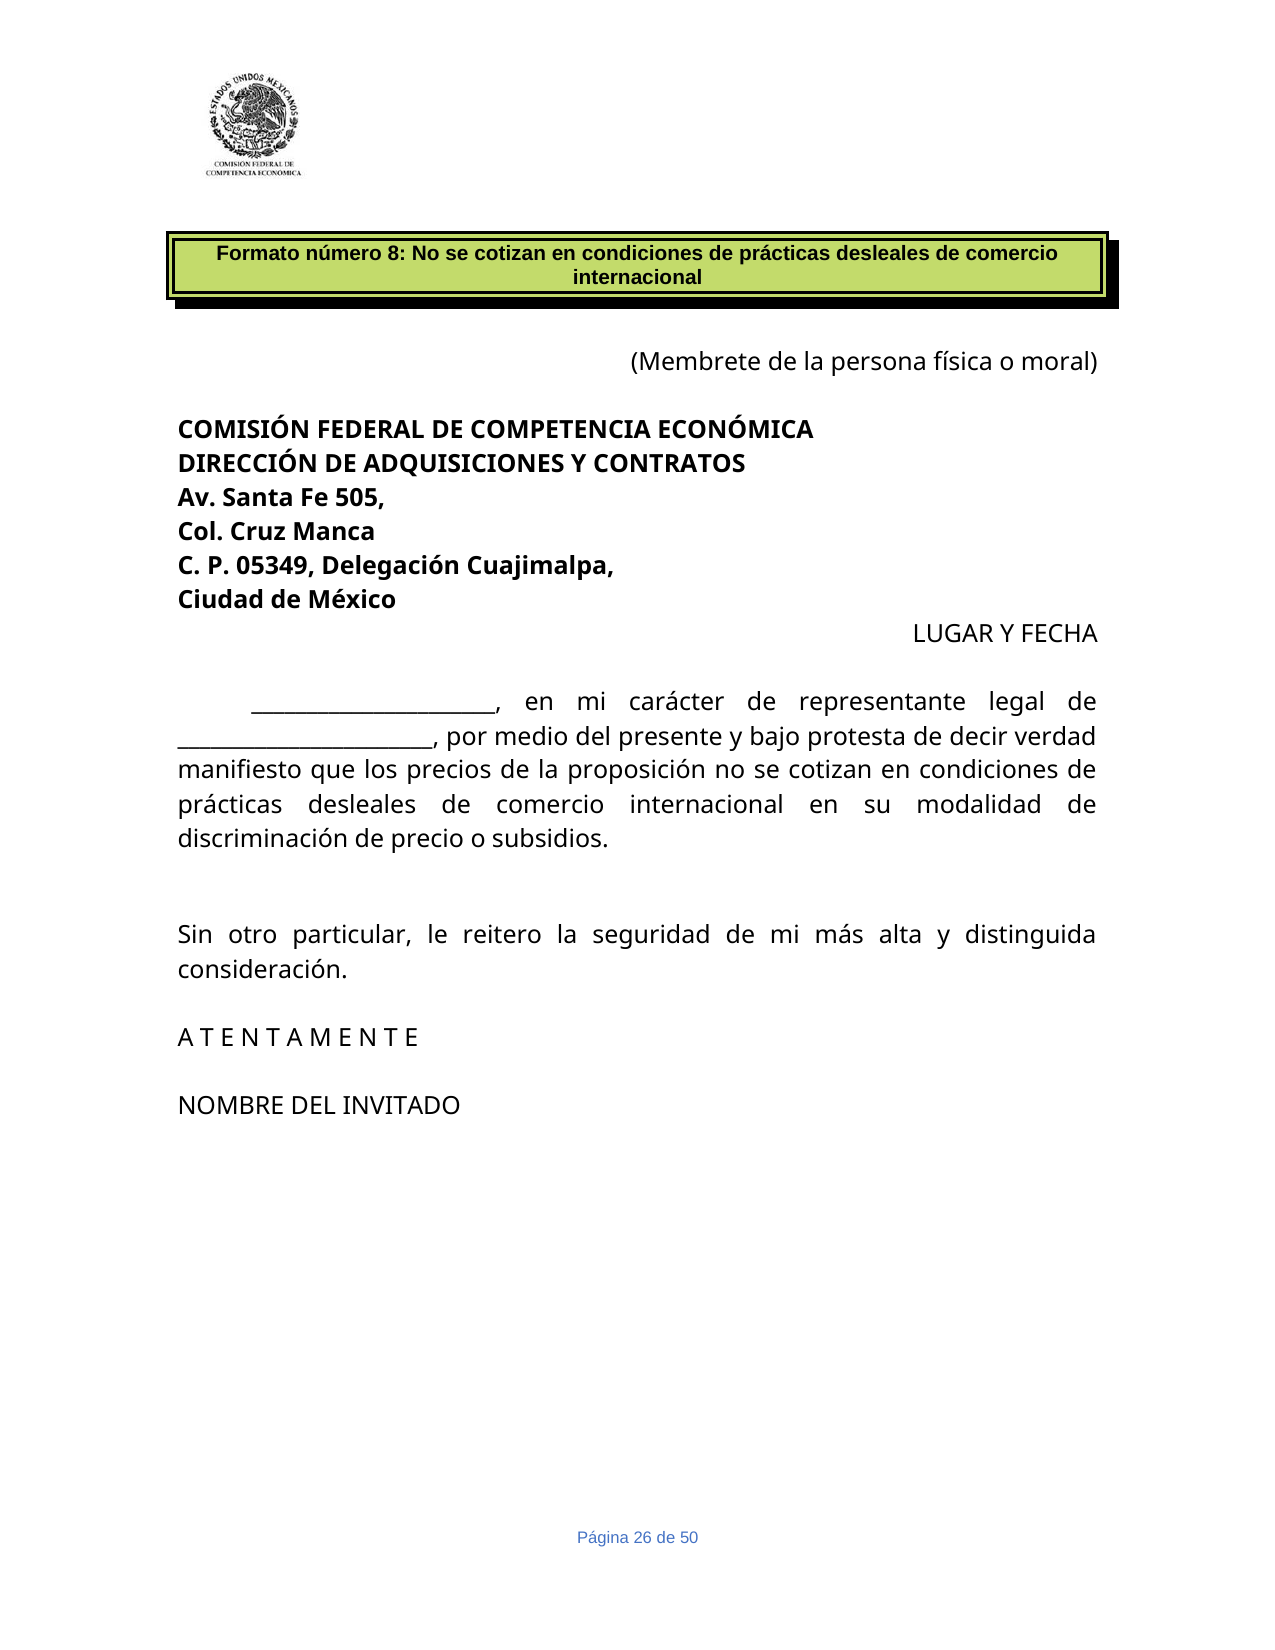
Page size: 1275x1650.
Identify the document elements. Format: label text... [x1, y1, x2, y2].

text (Membrete de la persona física o moral) [177, 343, 1098, 377]
text LUGAR Y FECHA [177, 616, 1098, 650]
text DIRECCIÓN DE ADQUISICIONES Y CONTRATOS [177, 446, 1098, 480]
text Formato número 8: No se cotizan en condiciones de prácticas desleales de comercio internacional [169, 234, 1106, 297]
text ______________________, en mi carácter de representante legal de _______________________, por medio del presente y bajo protesta de decir verdad manifiesto que los precios de la proposición no se cotizan en condiciones de prácticas desleales de comercio internacional en su modalidad de discriminación de precio o subsidios. [177, 684, 1098, 854]
text Ciudad de México [177, 582, 1098, 616]
picture [188, 73, 322, 179]
text C. P. 05349, Delegación Cuajimalpa, [177, 548, 1098, 582]
text Av. Santa Fe 505, [177, 480, 1098, 514]
text NOMBRE DEL INVITADO [177, 1087, 1098, 1122]
text COMISIÓN FEDERAL DE COMPETENCIA ECONÓMICA [177, 412, 1098, 446]
text A T E N T A M E N T E [177, 1019, 1098, 1053]
text Col. Cruz Manca [177, 514, 1098, 548]
text Sin otro particular, le reitero la seguridad de mi más alta y distinguida consideración. [177, 917, 1098, 985]
